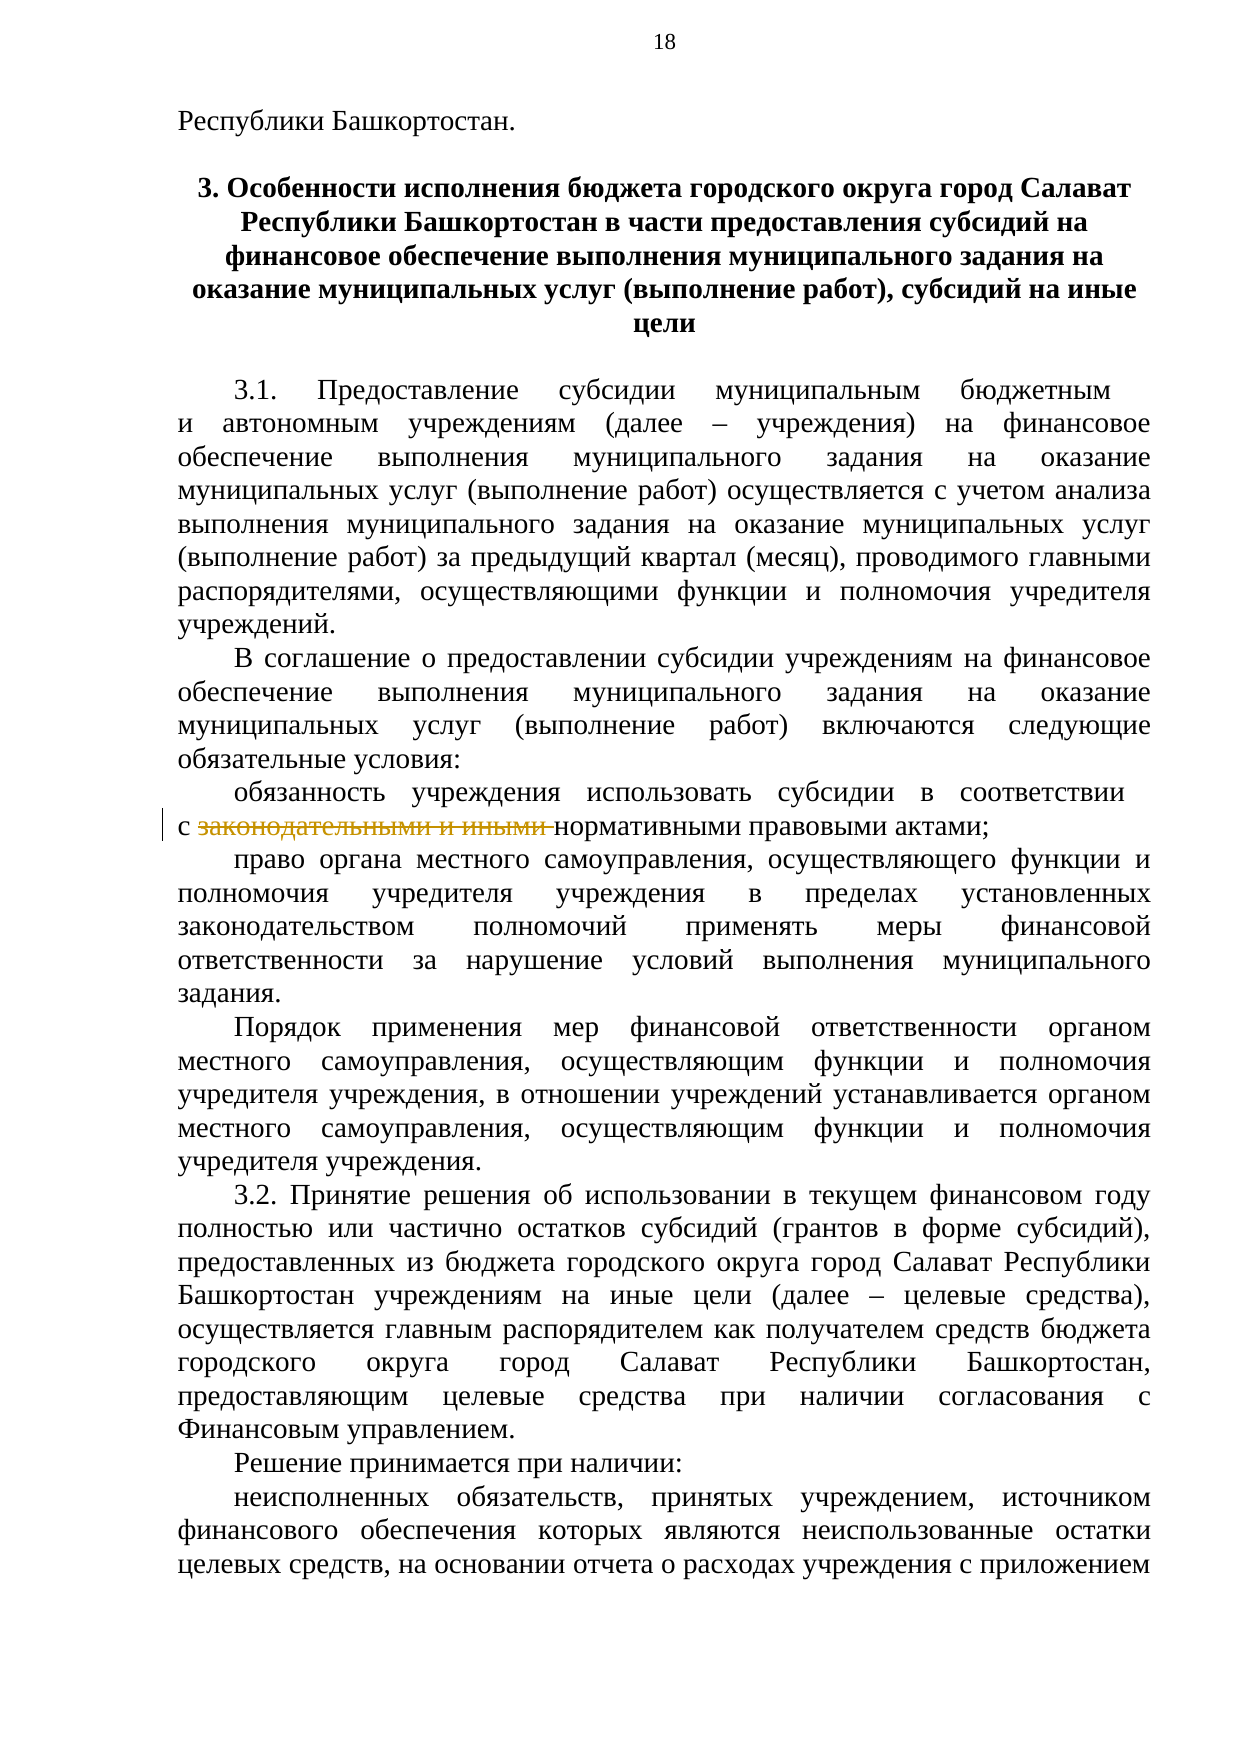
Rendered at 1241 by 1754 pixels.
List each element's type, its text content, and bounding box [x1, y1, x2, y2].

text 3.2. Принятие решения об использовании в текущем финансовом году полностью или частично остатков субсидий (грантов в форме субсидий), предоставленных из бюджета городского округа город Салават Республики Башкортостан учреждениям на иные цели (далее – целевые средства), осуществляется главным распорядителем как получателем средств бюджета городского округа город Салават Республики Башкортостан, предоставляющим целевые средства при наличии согласования с Финансовым управлением. [177, 1177, 1152, 1445]
text В соглашение о предоставлении субсидии учреждениям на финансовое обеспечение выполнения муниципального задания на оказание муниципальных услуг (выполнение работ) включаются следующие обязательные условия: [177, 640, 1152, 774]
text право органа местного самоуправления, осуществляющего функции и полномочия учредителя учреждения в пределах установленных законодательством полномочий применять меры финансовой ответственности за нарушение условий выполнения муниципального задания. [177, 841, 1152, 1009]
text Решение принимается при наличии: [177, 1445, 1152, 1479]
text 3.1. Предоставление субсидии муниципальным бюджетным и автономным учреждениям (далее – учреждения) на финансовое обеспечение выполнения муниципального задания на оказание муниципальных услуг (выполнение работ) осуществляется с учетом анализа выполнения муниципального задания на оказание муниципальных услуг (выполнение работ) за предыдущий квартал (месяц), проводимого главными распорядителями, осуществляющими функции и полномочия учредителя учреждений. [177, 372, 1152, 640]
text обязанность учреждения использовать субсидии в соответствии с нормативными правовыми актами; [177, 774, 1152, 841]
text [177, 1479, 1152, 1613]
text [177, 103, 1152, 137]
text Порядок применения мер финансовой ответственности органом местного самоуправления, осуществляющим функции и полномочия учредителя учреждения, в отношении учреждений устанавливается органом местного самоуправления, осуществляющим функции и полномочия учредителя учреждения. [177, 1009, 1152, 1177]
text 3. Особенности исполнения бюджета городского округа город Салават Республики Башкортостан в части предоставления субсидий на финансовое обеспечение выполнения муниципального задания на оказание муниципальных услуг (выполнение работ), субсидий на иные цели [177, 171, 1152, 338]
